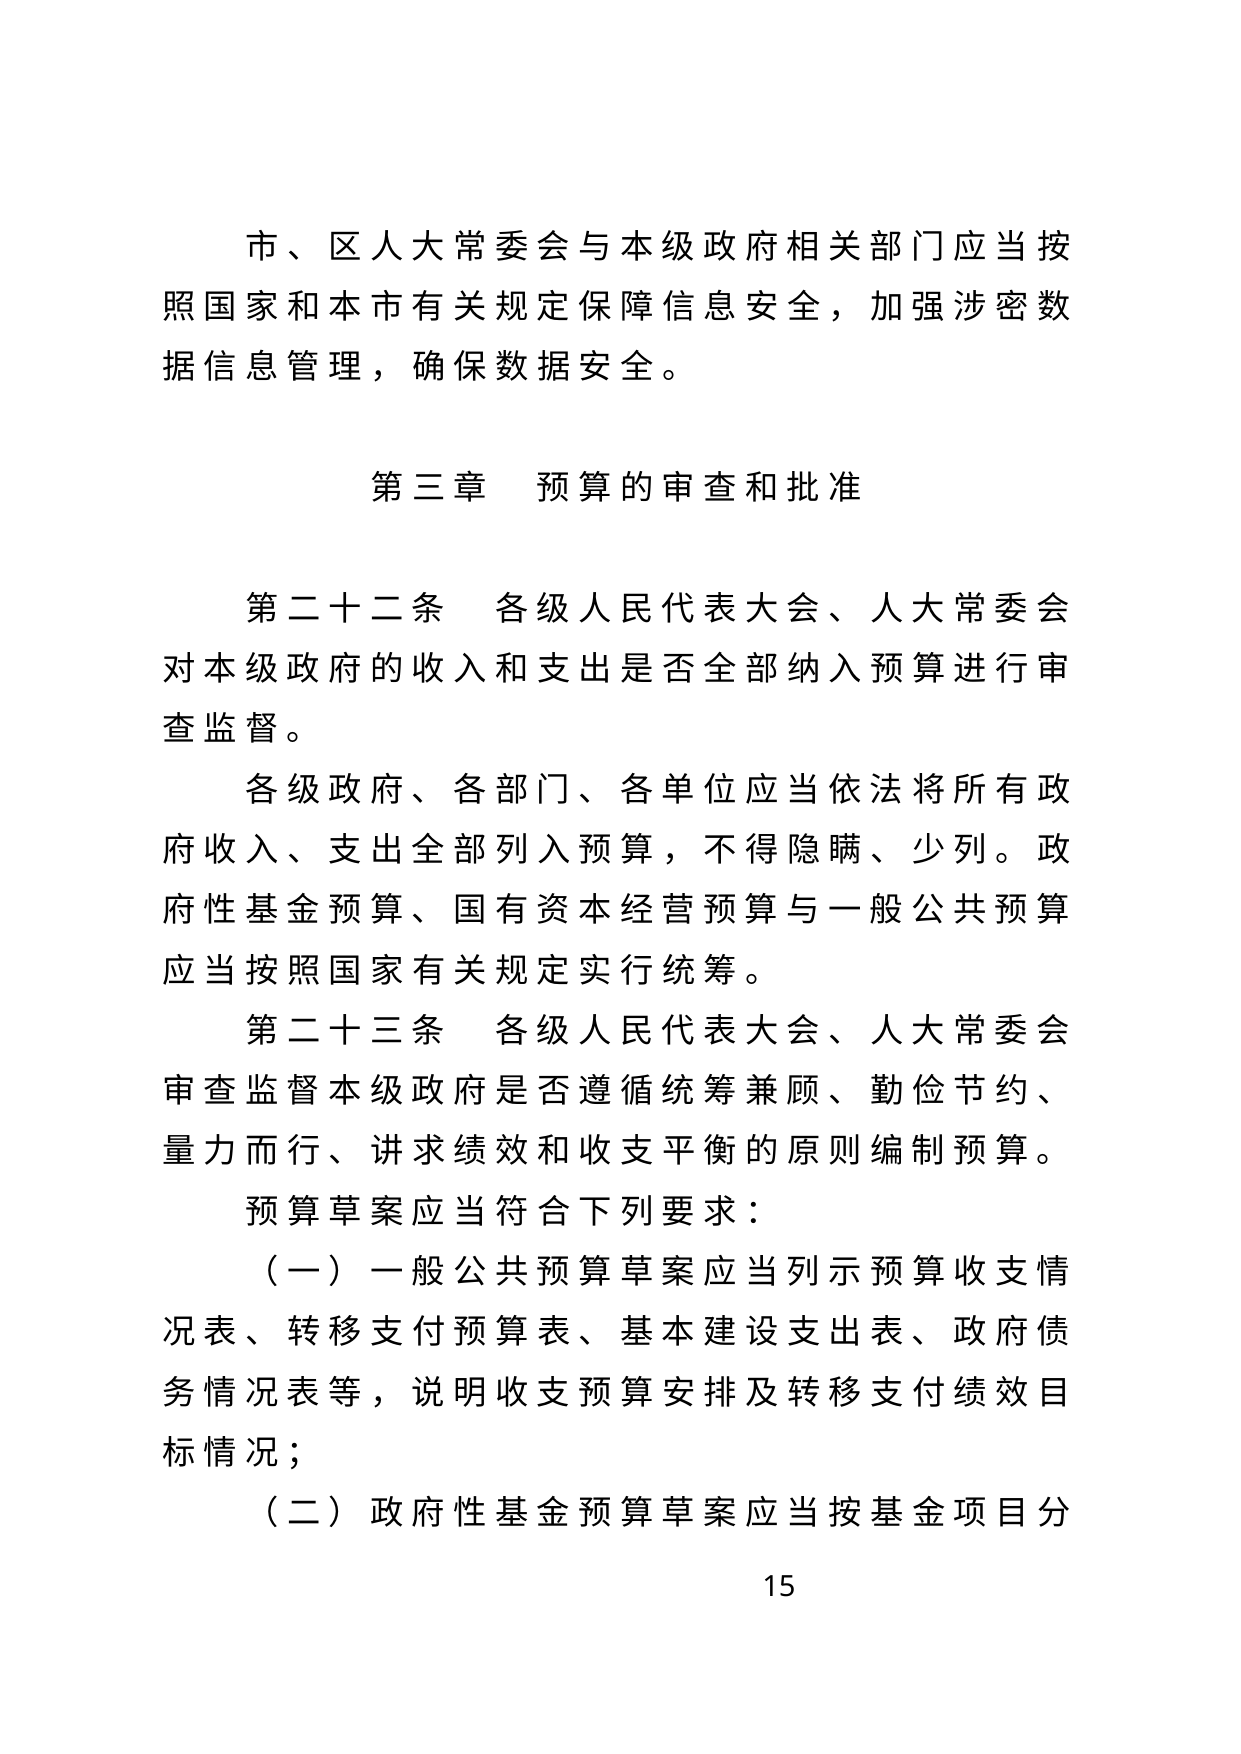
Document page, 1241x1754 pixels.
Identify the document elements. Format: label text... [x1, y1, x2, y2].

text 预算草案应当符合下列要求： [162, 1178, 1078, 1239]
text 第二十二条 各级人民代表大会、人大常委会对本级政府的收入和支出是否全部纳入预算进行审查监督。 [162, 575, 1078, 756]
text 各级政府、各部门、各单位应当依法将所有政府收入、支出全部列入预算，不得隐瞒、少列。政府性基金预算、国有资本经营预算与一般公共预算应当按照国家有关规定实行统筹。 [162, 756, 1078, 998]
text 第三章 预算的审查和批准 [162, 455, 1078, 515]
text 市、区人大常委会与本级政府相关部门应当按照国家和本市有关规定保障信息安全，加强涉密数据信息管理，确保数据安全。 [162, 213, 1078, 394]
text 第二十三条 各级人民代表大会、人大常委会审查监督本级政府是否遵循统筹兼顾、勤俭节约、量力而行、讲求绩效和收支平衡的原则编制预算。 [162, 998, 1078, 1178]
text （一）一般公共预算草案应当列示预算收支情况表、转移支付预算表、基本建设支出表、政府债务情况表等，说明收支预算安排及转移支付绩效目标情况； [162, 1239, 1078, 1480]
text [162, 1480, 1078, 1540]
